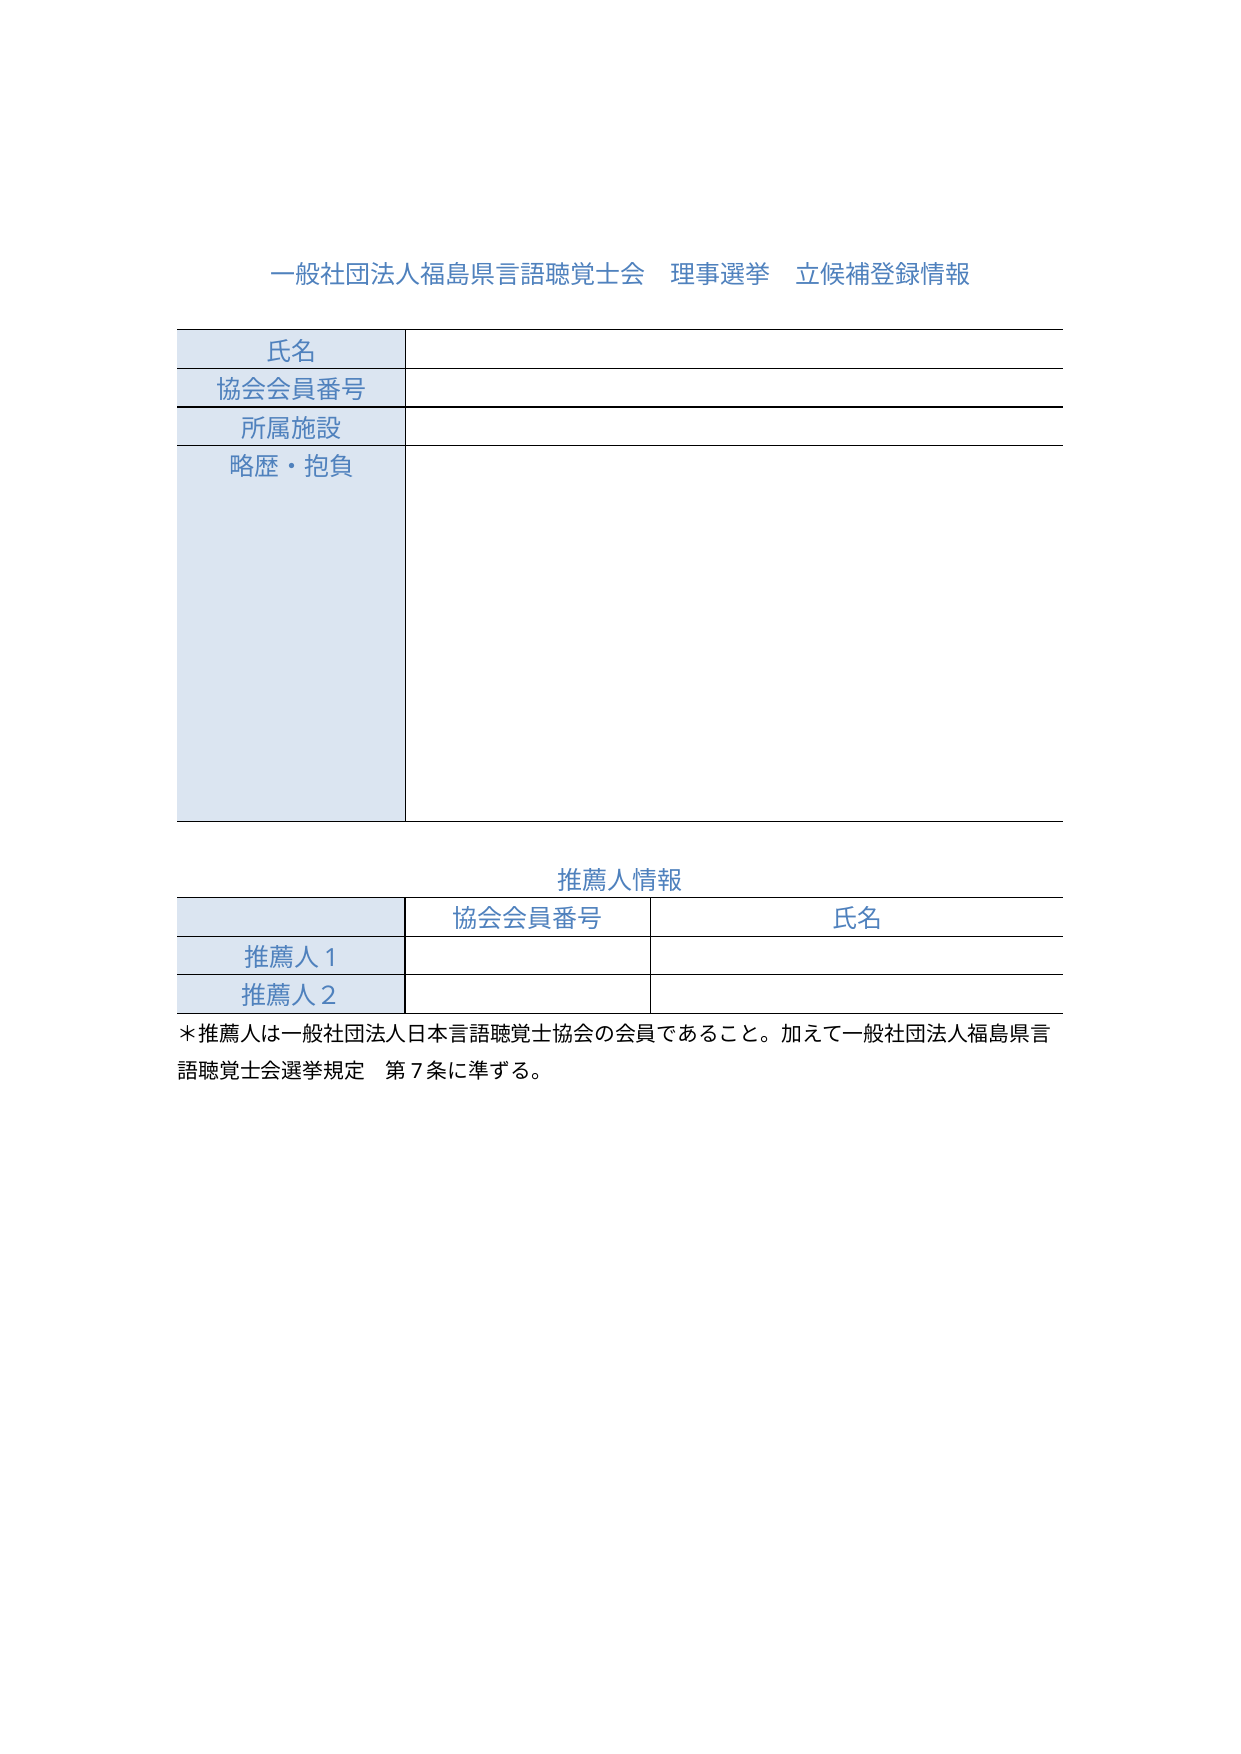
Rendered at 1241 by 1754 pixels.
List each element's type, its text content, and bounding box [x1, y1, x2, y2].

table_cell [406, 446, 1063, 821]
table_cell [406, 937, 650, 974]
table_cell [406, 408, 1063, 445]
table_cell 推薦人２ [177, 975, 404, 1013]
table_header [177, 898, 404, 936]
text ＊推薦人は一般社団法人日本言語聴覚士協会の会員であること。加えて一般社団法人福島県言語聴覚士会選挙規定 第7条に準ずる。 [177, 1014, 1063, 1089]
table_cell 推薦人1 [177, 937, 404, 974]
table_cell 協会会員番号 [177, 369, 405, 406]
table_header [406, 330, 1063, 368]
table_header 協会会員番号 [406, 898, 650, 936]
table_cell 所属施設 [177, 408, 405, 445]
table_header 氏名 [651, 898, 1063, 936]
text 推薦人情報 [177, 859, 1063, 897]
table_cell 略歴・抱負 [177, 446, 405, 821]
text 一般社団法人福島県言語聴覚士会 理事選挙 立候補登録情報 [177, 254, 1063, 292]
table_cell [406, 369, 1063, 406]
table_header 氏名 [177, 330, 405, 368]
table_cell [651, 937, 1063, 974]
table_cell [651, 975, 1063, 1013]
table_cell [406, 975, 650, 1013]
